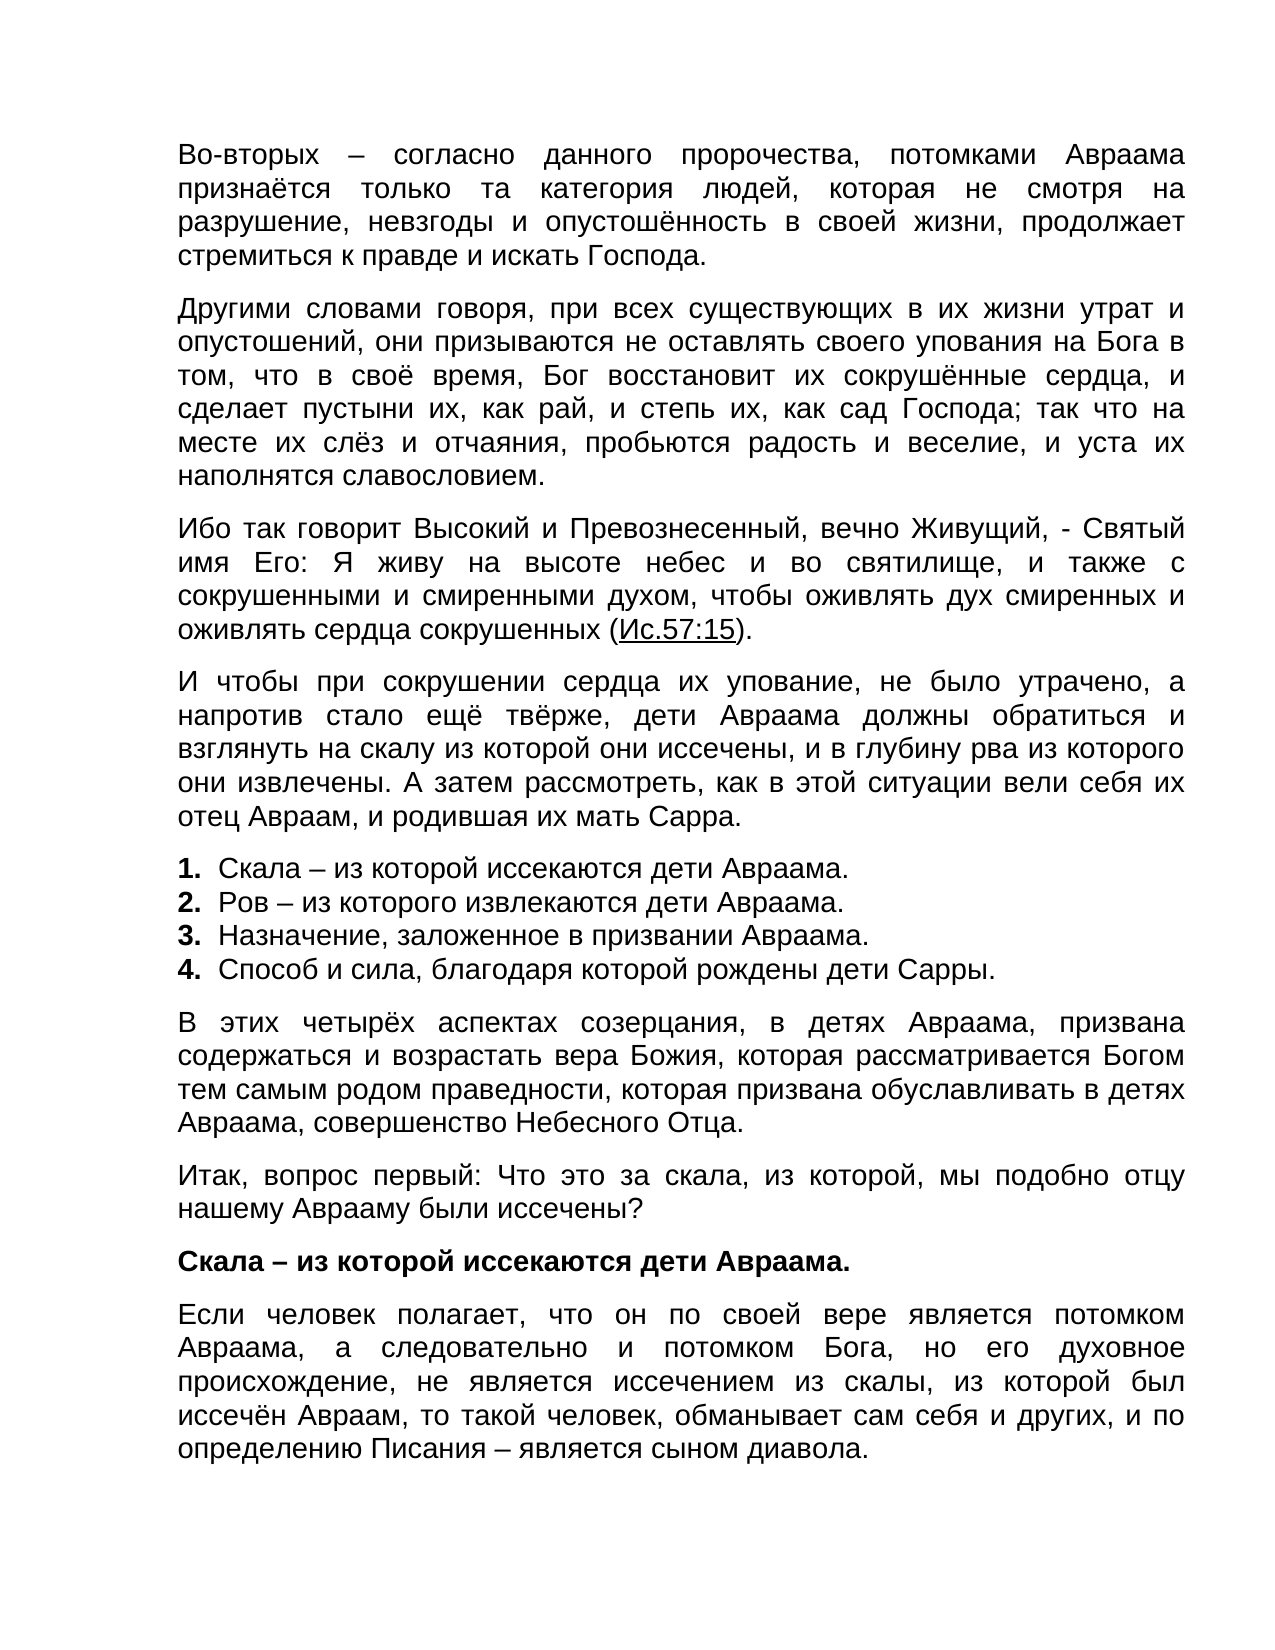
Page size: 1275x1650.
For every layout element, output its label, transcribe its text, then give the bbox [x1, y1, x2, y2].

text Скала – из которой иссекаются дети Авраама. [177, 1244, 1186, 1278]
text Ибо так говорит Высокий и Превознесенный, вечно Живущий, - Святый имя Его: Я живу на высоте небес и во святилище, и также с сокрушенными и смиренными духом, чтобы оживлять дух смиренных и оживлять сердца сокрушенных (Ис.57:15). [177, 511, 1186, 645]
text В этих четырёх аспектах созерцания, в детях Авраама, призвана содержаться и возрастать вера Божия, которая рассматривается Богом тем самым родом праведности, которая призвана обуславливать в детях Авраама, совершенство Небесного Отца. [177, 1004, 1186, 1139]
text 1. Скала – из которой иссекаются дети Авраама. [177, 851, 1186, 885]
text Другими словами говоря, при всех существующих в их жизни утрат и опустошений, они призываются не оставлять своего упования на Бога в том, что в своё время, Бог восстановит их сокрушённые сердца, и сделает пустыни их, как рай, и степь их, как сад Господа; так что на месте их слёз и отчаяния, пробьются радость и веселие, и уста их наполнятся славословием. [177, 291, 1186, 492]
text Итак, вопрос первый: Что это за скала, из которой, мы подобно отцу нашему Аврааму были иссечены? [177, 1158, 1186, 1225]
text Если человек полагает, что он по своей вере является потомком Авраама, а следовательно и потомком Бога, но его духовное происхождение, не является иссечением из скалы, из которой был иссечён Авраам, то такой человек, обманывает сам себя и других, и по определению Писания – является сыном диавола. [177, 1297, 1186, 1464]
text 2. Ров – из которого извлекаются дети Авраама. [177, 885, 1186, 918]
text 3. Назначение, заложенное в призвании Авраама. [177, 918, 1186, 952]
text Во-вторых – согласно данного пророчества, потомками Авраама признаётся только та категория людей, которая не смотря на разрушение, невзгоды и опустошённость в своей жизни, продолжает стремиться к правде и искать Господа. [177, 137, 1186, 271]
text 4. Способ и сила, благодаря которой рождены дети Сарры. [177, 952, 1186, 985]
text И чтобы при сокрушении сердца их упование, не было утрачено, а напротив стало ещё твёрже, дети Авраама должны обратиться и взглянуть на скалу из которой они иссечены, и в глубину рва из которого они извлечены. А затем рассмотреть, как в этой ситуации вели себя их отец Авраам, и родившая их мать Сарра. [177, 664, 1186, 832]
